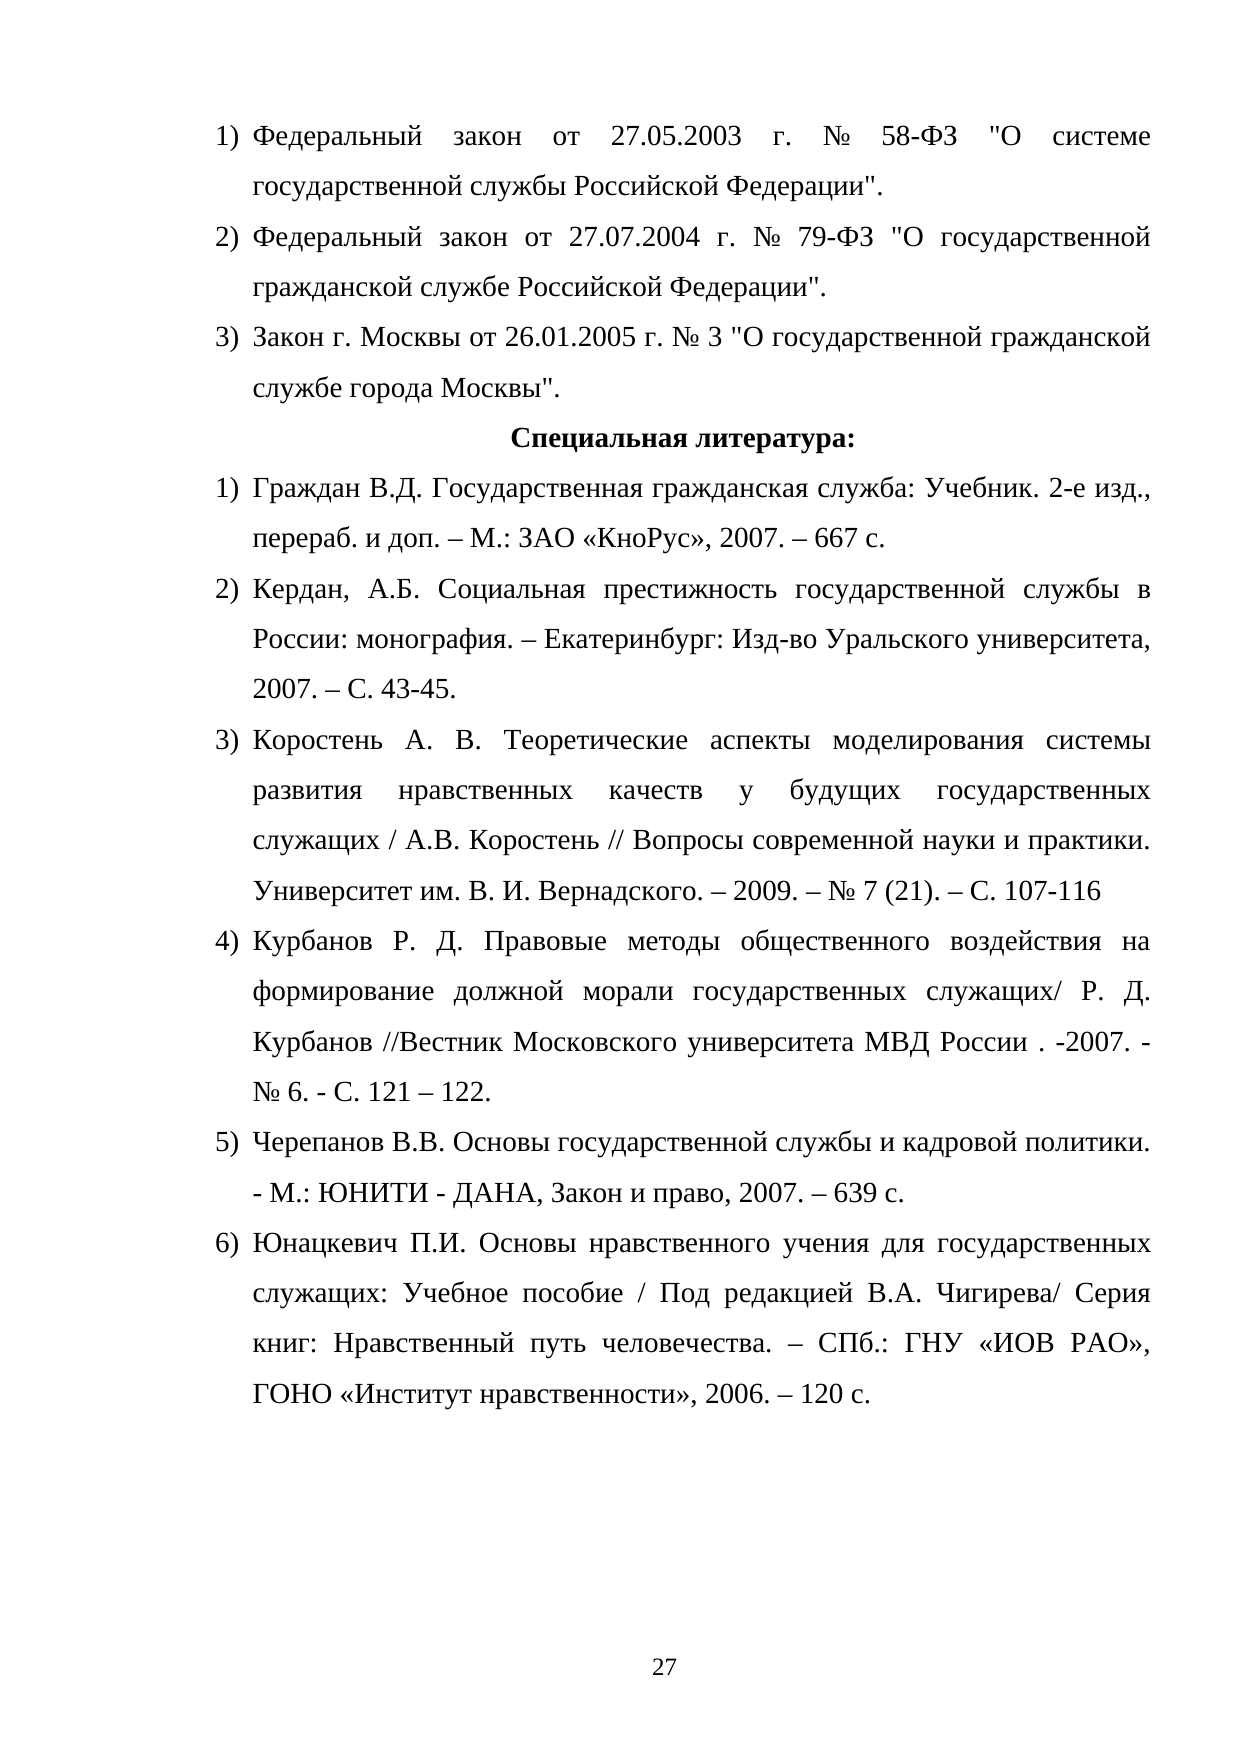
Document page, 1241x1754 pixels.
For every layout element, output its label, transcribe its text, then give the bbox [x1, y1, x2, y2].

list Закон г. Москвы от 26.01.2005 г. № 3 "О государственной гражданской службе города Москвы". [215, 319, 1152, 403]
list Федеральный закон от 27.07.2004 г. № 79-ФЗ "О государственной гражданской службе Российской Федерации". [215, 219, 1152, 303]
list Юнацкевич П.И. Основы нравственного учения для государственных служащих: Учебное пособие / Под редакцией В.А. Чигирева/ Серия книг: Нравственный путь человечества. – СПб.: ГНУ «ИОВ РАО», ГОНО «Институт нравственности», 2006. – 120 с. [215, 1225, 1152, 1409]
list Федеральный закон от 27.05.2003 г. № 58-ФЗ "О системе государственной службы Российской Федерации". [215, 118, 1152, 202]
list Кердан, А.Б. Социальная престижность государственной службы в России: монография. – Екатеринбург: Изд-во Уральского университета, 2007. – С. 43-45. [215, 571, 1152, 705]
text Специальная литература: [177, 420, 1152, 453]
list Коростень А. В. Теоретические аспекты моделирования системы развития нравственных качеств у будущих государственных служащих / А.В. Коростень // Вопросы современной науки и практики. Университет им. В. И. Вернадского. – 2009. – № 7 (21). – С. 107-116 [215, 722, 1152, 906]
list Курбанов Р. Д. Правовые методы общественного воздействия на формирование должной морали государственных служащих/ Р. Д. Курбанов //Вестник Московского университета МВД России . -2007. - № 6. - С. 121 – 122. [215, 923, 1152, 1108]
list Черепанов В.В. Основы государственной службы и кадровой политики. - М.: ЮНИТИ - ДАНА, Закон и право, 2007. – 639 с. [215, 1124, 1152, 1208]
list Граждан В.Д. Государственная гражданская служба: Учебник. 2-е изд., перераб. и доп. – М.: ЗАО «КноРус», 2007. – 667 с. [215, 470, 1152, 554]
